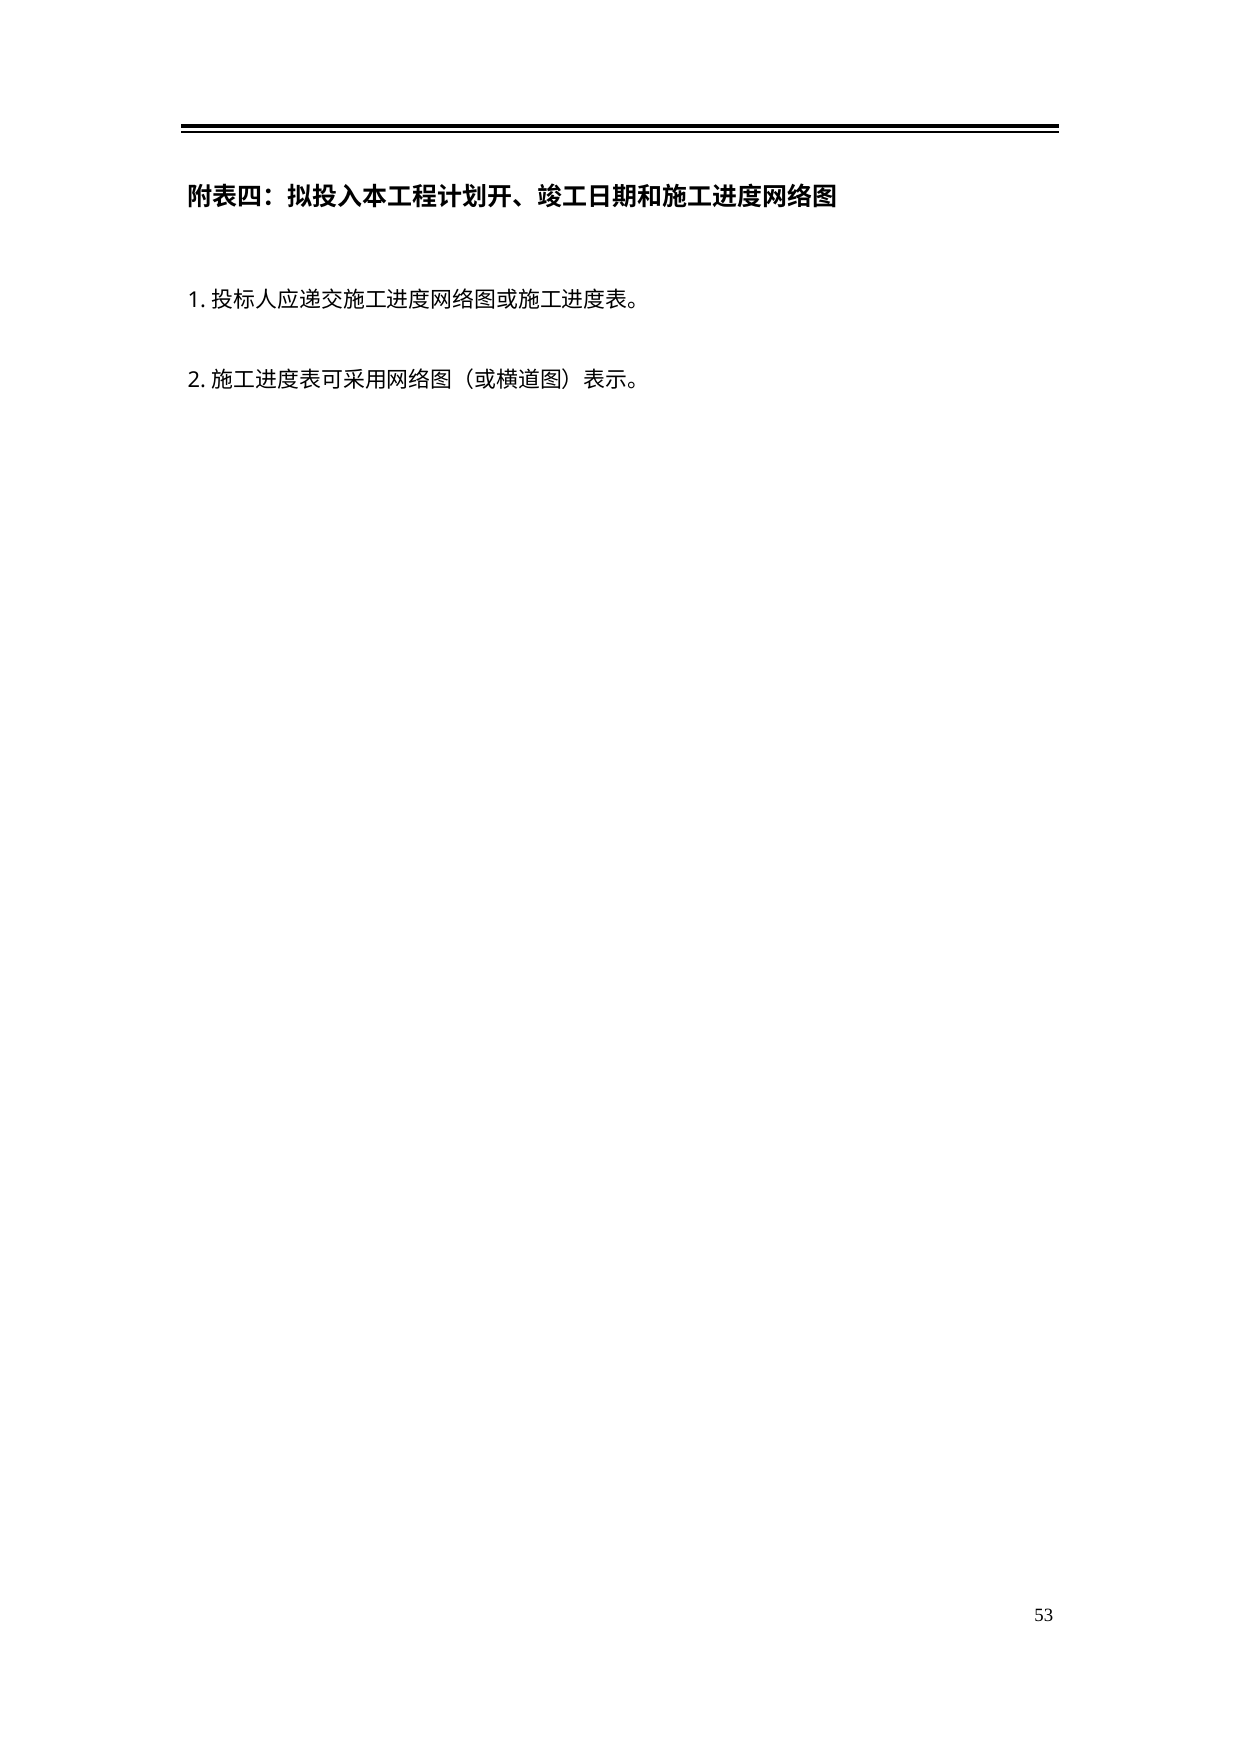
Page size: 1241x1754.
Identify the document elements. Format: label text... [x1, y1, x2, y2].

text 附表四：拟投入本工程计划开、竣工日期和施工进度网络图 [187, 162, 1053, 227]
text 1. 投标人应递交施工进度网络图或施工进度表。 [187, 281, 1053, 314]
text 2. 施工进度表可采用网络图（或横道图）表示。 [187, 361, 1053, 394]
